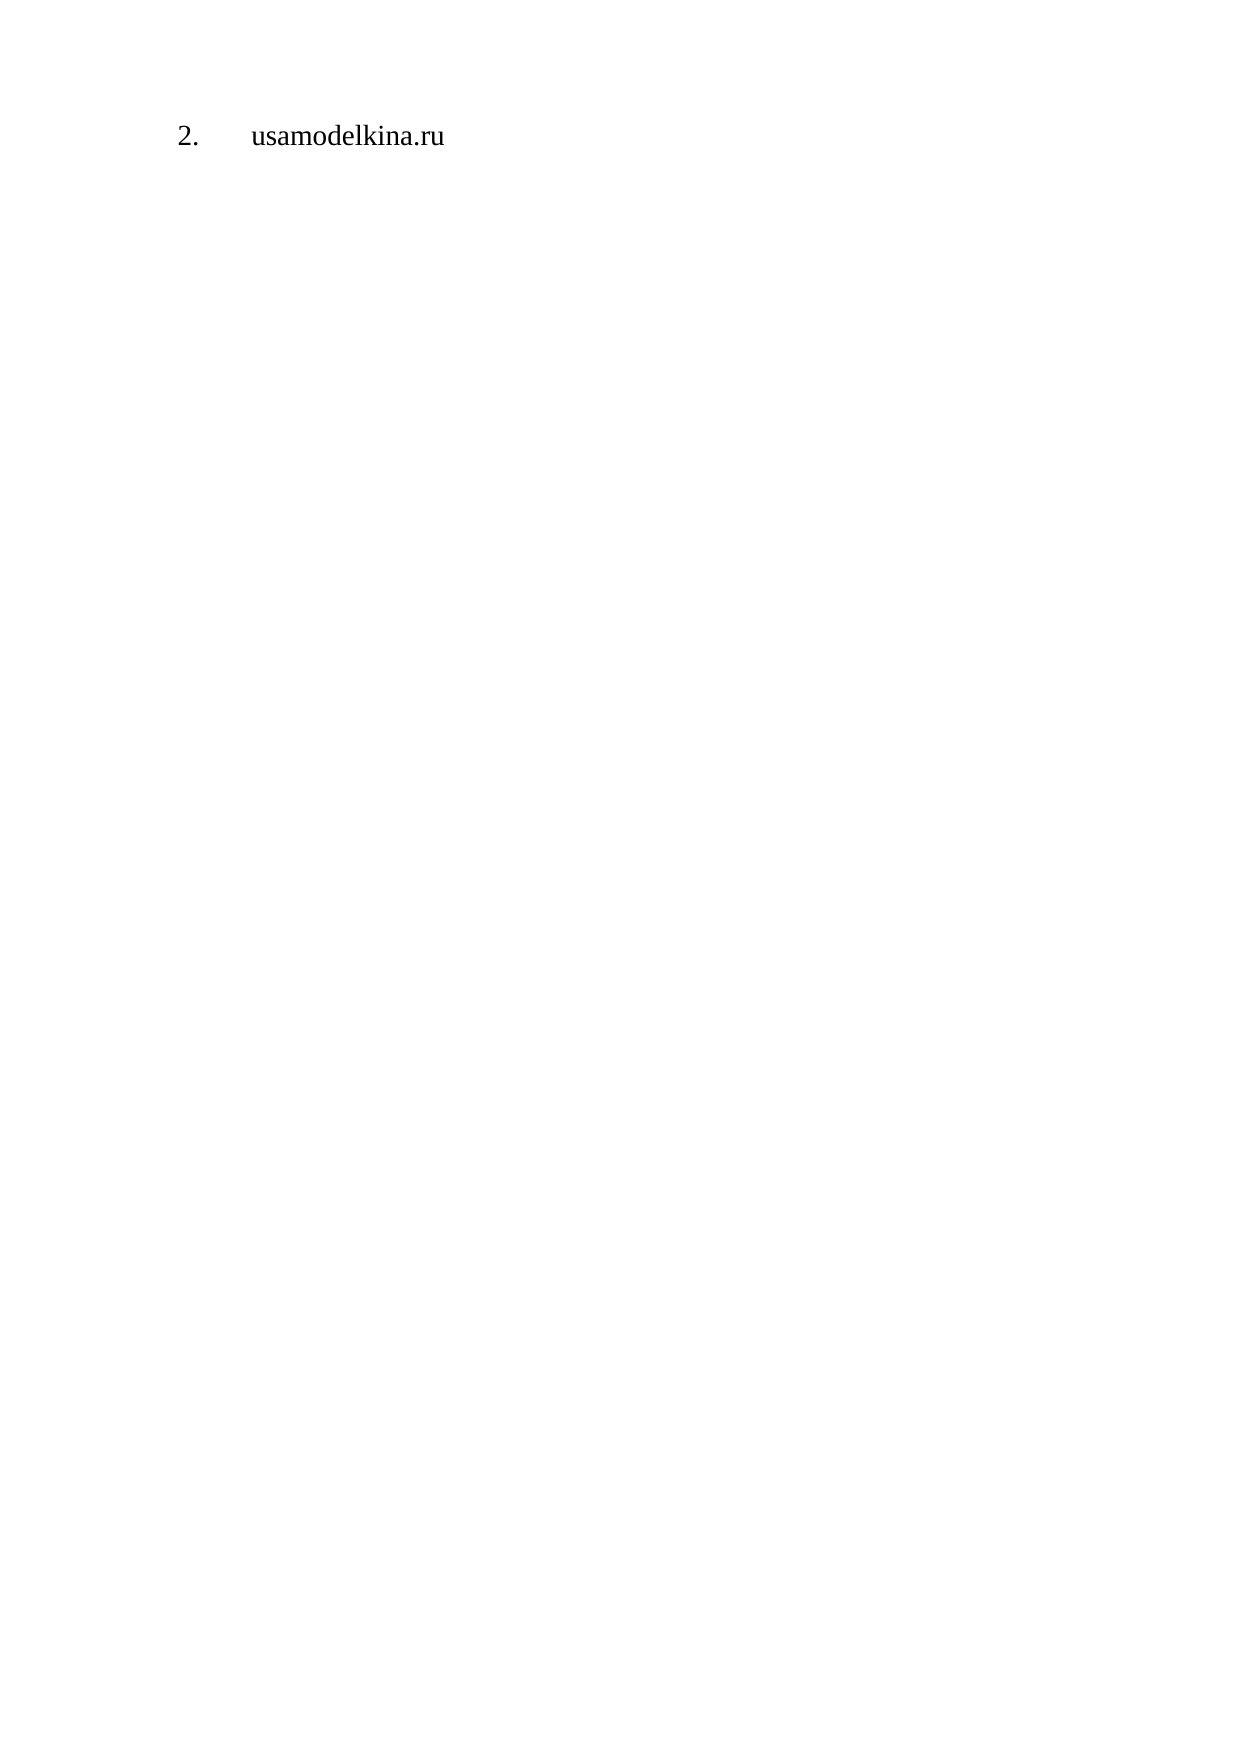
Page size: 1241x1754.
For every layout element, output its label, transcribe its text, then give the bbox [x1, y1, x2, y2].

list usamodelkina.ru [177, 118, 1166, 152]
